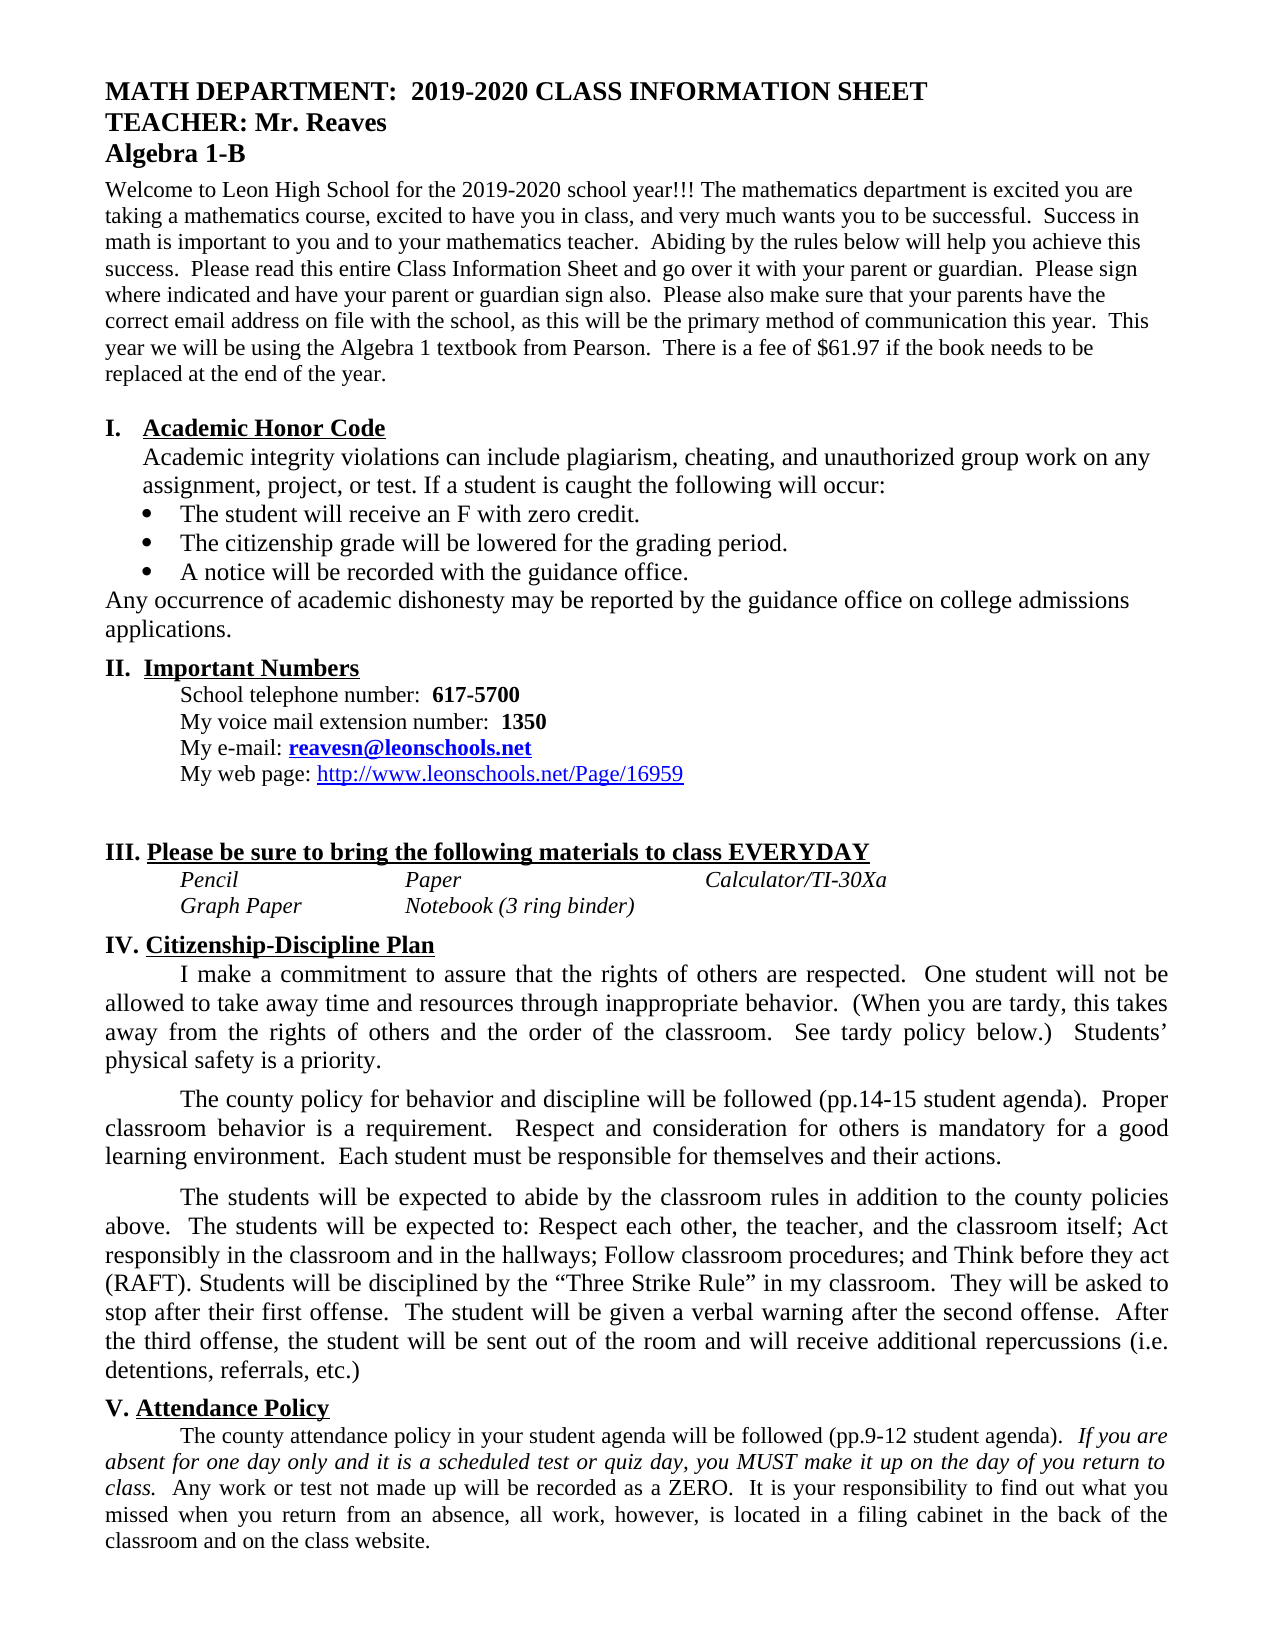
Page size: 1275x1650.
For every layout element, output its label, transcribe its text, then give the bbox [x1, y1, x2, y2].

text III. Please be sure to bring the following materials to class EVERYDAY [105, 837, 1170, 866]
list The citizenship grade will be lowered for the grading period. [142, 528, 1170, 557]
text II. Important Numbers [105, 653, 1170, 681]
text Academic integrity violations can include plagiarism, cheating, and unauthorized group work on any assignment, project, or test. If a student is caught the following will occur: [142, 442, 1170, 499]
text IV. Citizenship-Discipline Plan [105, 931, 1170, 959]
text Any occurrence of academic dishonesty may be reported by the guidance office on college admissions applications. [105, 585, 1170, 643]
text My e-mail: reavesn@leonschools.net [105, 734, 1170, 760]
text My voice mail extension number: 1350 [105, 708, 1170, 734]
text The county attendance policy in your student agenda will be followed (pp.9-12 student agenda). If you are absent for one day only and it is a scheduled test or quiz day, you MUST make it up on the day of you return to class. Any work or test not made up will be recorded as a ZERO. It is your responsibility to find out what you missed when you return from an absence, all work, however, is located in a filing cabinet in the back of the classroom and on the class website. [105, 1422, 1170, 1553]
text School telephone number: 617-5700 [105, 681, 1170, 708]
list Academic Honor Code [105, 413, 1170, 442]
text Welcome to Leon High School for the 2019-2020 school year!!! The mathematics department is excited you are taking a mathematics course, excited to have you in class, and very much wants you to be successful. Success in math is important to you and to your mathematics teacher. Abiding by the rules below will help you achieve this success. Please read this entire Class Information Sheet and go over it with your parent or guardian. Please sign where indicated and have your parent or guardian sign also. Please also make sure that your parents have the correct email address on file with the school, as this will be the primary method of communication this year. This year we will be using the Algebra 1 textbook from Pearson. There is a fee of $61.97 if the book needs to be replaced at the end of the year. [105, 176, 1170, 387]
text Pencil Paper Calculator/TI-30Xa [105, 866, 1170, 892]
text TEACHER: Mr. Reaves [105, 106, 1170, 137]
text The county policy for behavior and discipline will be followed (pp.14-15 student agenda). Proper classroom behavior is a requirement. Respect and consideration for others is mandatory for a good learning environment. Each student must be responsible for themselves and their actions. [105, 1084, 1170, 1170]
text The students will be expected to abide by the classroom rules in addition to the county policies above. The students will be expected to: Respect each other, the teacher, and the classroom itself; Act responsibly in the classroom and in the hallways; Follow classroom procedures; and Think before they act (RAFT). Students will be disciplined by the “Three Strike Rule” in my classroom. They will be asked to stop after their first offense. The student will be given a verbal warning after the second offense. After the third offense, the student will be sent out of the room and will receive additional repercussions (i.e. detentions, referrals, etc.) [105, 1182, 1170, 1383]
text V. Attendance Policy [105, 1393, 1170, 1422]
text Graph Paper Notebook (3 ring binder) [105, 892, 1170, 919]
text MATH DEPARTMENT: 2019-2020 CLASS INFORMATION SHEET [105, 75, 1170, 106]
list A notice will be recorded with the guidance office. [142, 557, 1170, 585]
text I make a commitment to assure that the rights of others are respected. One student will not be allowed to take away time and resources through inappropriate behavior. (When you are tardy, this takes away from the rights of others and the order of the classroom. See tardy policy below.) Students’ physical safety is a priority. [105, 959, 1170, 1074]
list The student will receive an F with zero credit. [142, 499, 1170, 528]
text Algebra 1-B [105, 137, 1170, 168]
text My web page: http://www.leonschools.net/Page/16959 [105, 760, 1170, 787]
